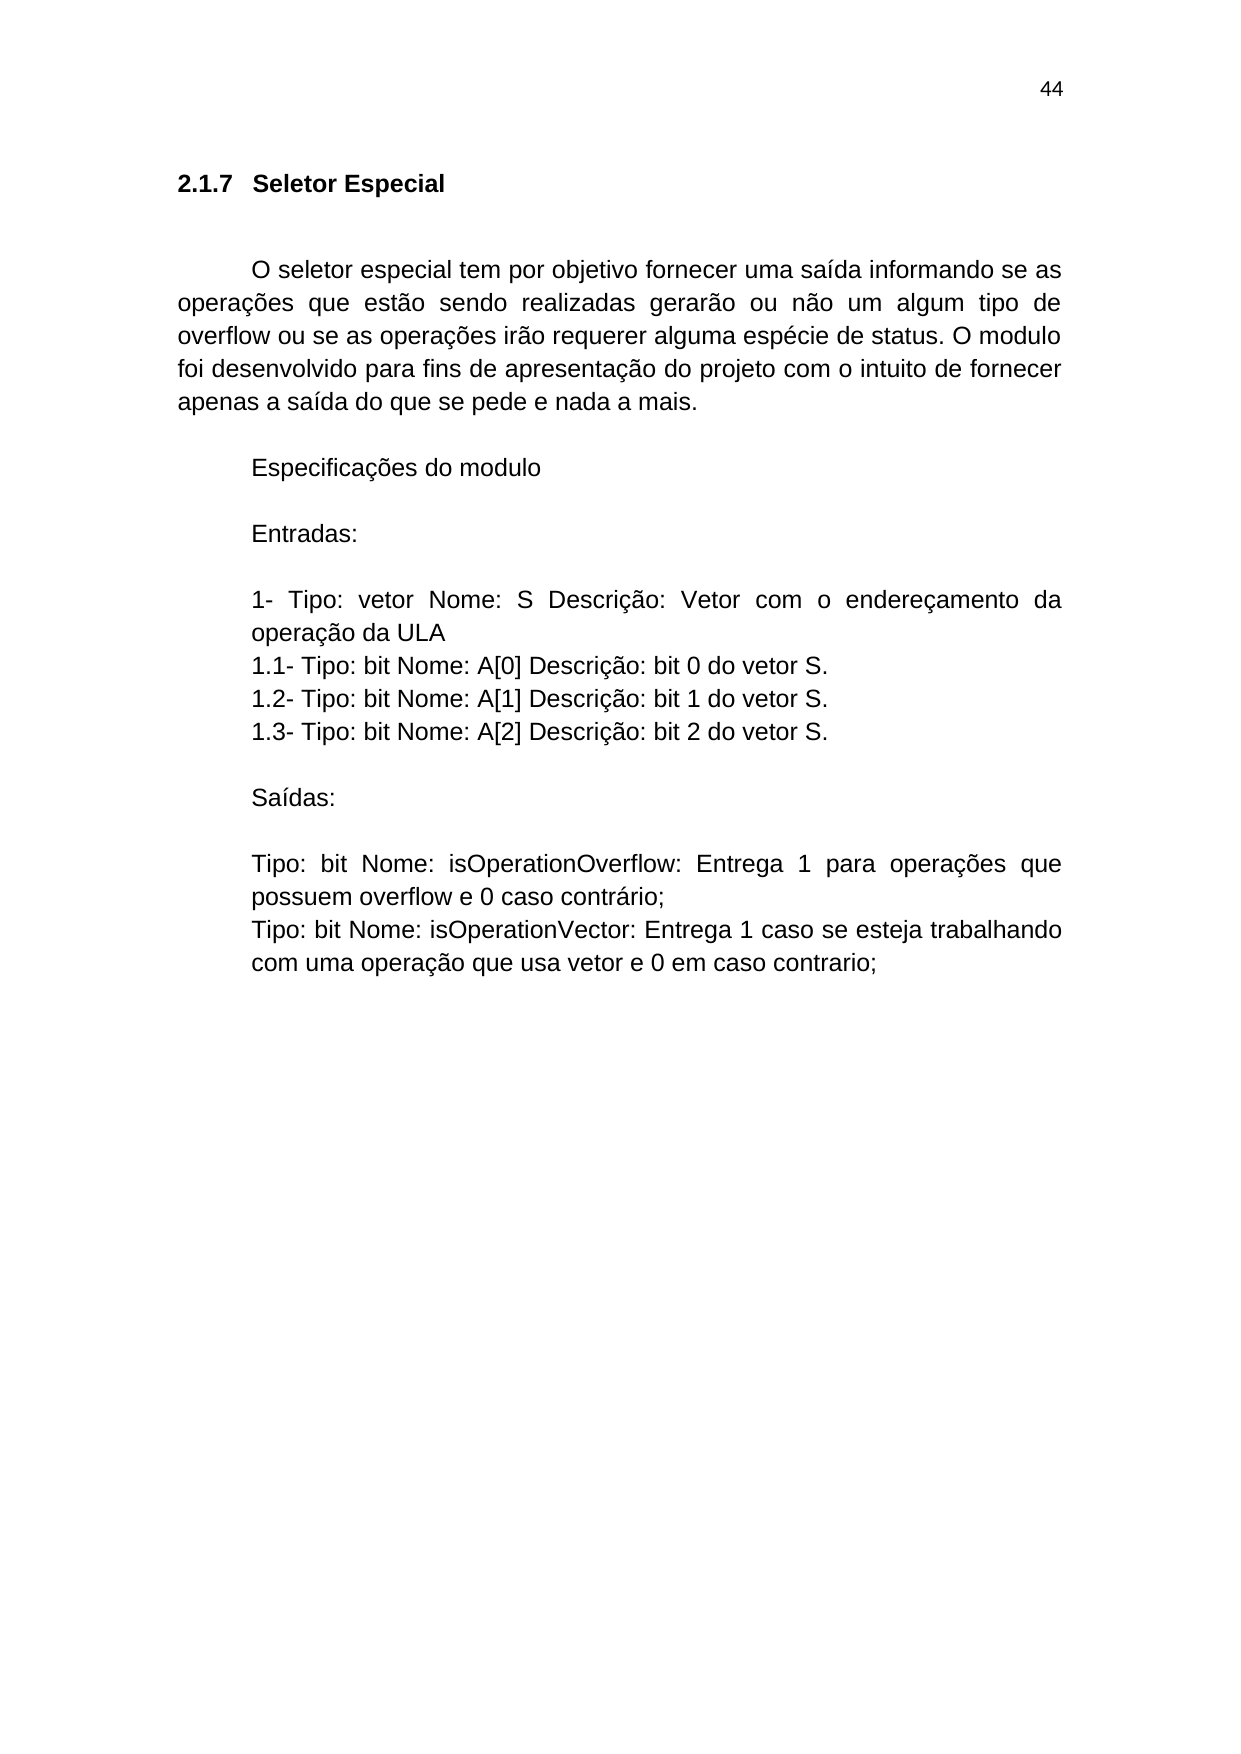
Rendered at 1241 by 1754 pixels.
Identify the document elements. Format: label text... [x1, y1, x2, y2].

text 1.3- Tipo: bit Nome: A[2] Descrição: bit 2 do vetor S. [177, 717, 1063, 746]
text 1- Tipo: vetor Nome: S Descrição: Vetor com o endereçamento da operação da ULA [251, 585, 1063, 647]
text Entradas: [177, 519, 1063, 547]
text Tipo: bit Nome: isOperationVector: Entrega 1 caso se esteja trabalhando com uma operação que usa vetor e 0 em caso contrario; [251, 915, 1063, 977]
text O seletor especial tem por objetivo fornecer uma saída informando se as operações que estão sendo realizadas gerarão ou não um algum tipo de overflow ou se as operações irão requerer alguma espécie de status. O modulo foi desenvolvido para fins de apresentação do projeto com o intuito de fornecer apenas a saída do que se pede e nada a mais. [177, 254, 1063, 415]
text Especificações do modulo [177, 453, 1063, 481]
text 1.2- Tipo: bit Nome: A[1] Descrição: bit 1 do vetor S. [177, 684, 1063, 713]
subtitle Seletor Especial [177, 168, 1063, 197]
text 1.1- Tipo: bit Nome: A[0] Descrição: bit 0 do vetor S. [177, 651, 1063, 679]
text Saídas: [177, 783, 1063, 812]
text Tipo: bit Nome: isOperationOverflow: Entrega 1 para operações que possuem overflow e 0 caso contrário; [251, 849, 1063, 911]
